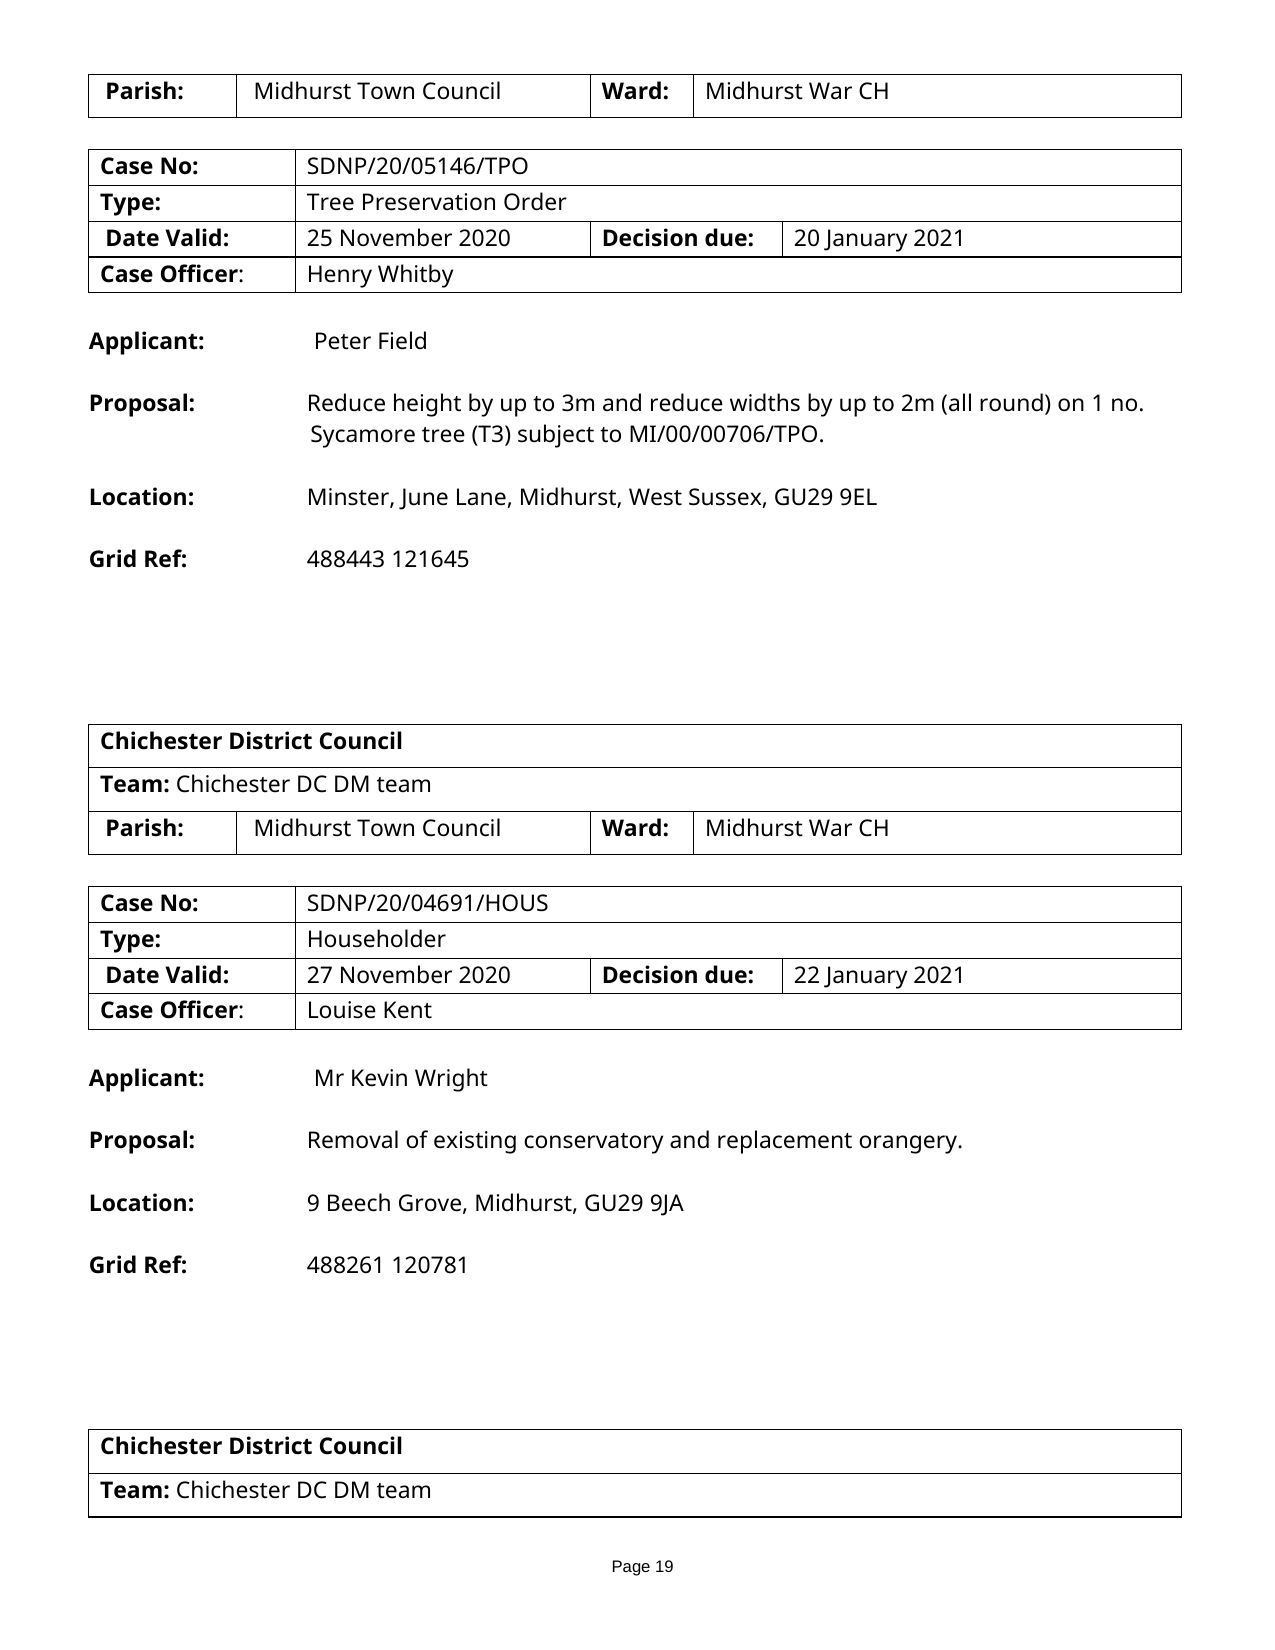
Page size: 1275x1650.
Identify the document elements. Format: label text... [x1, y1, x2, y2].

table_cell Type: [89, 923, 295, 957]
table_cell Ward: [591, 812, 693, 853]
table_cell Decision due: [591, 222, 782, 256]
table_cell Type: [89, 186, 295, 221]
table_cell Midhurst Town Council [237, 75, 590, 117]
table_cell Case Officer: [89, 258, 295, 292]
text Grid Ref: 488443 121645 [89, 543, 1196, 574]
text Location: 9 Beech Grove, Midhurst, GU29 9JA [89, 1186, 1196, 1218]
text Applicant: Peter Field [89, 324, 1196, 356]
table_cell 27 November 2020 [296, 959, 590, 993]
table_cell Case Officer: [89, 994, 295, 1029]
table_cell Tree Preservation Order [296, 186, 1181, 221]
text Proposal: Removal of existing conservatory and replacement orangery. [89, 1124, 1196, 1155]
table_header Chichester District Council [89, 1430, 1181, 1473]
table_cell Parish: [89, 75, 236, 117]
table_header SDNP/20/05146/TPO [296, 150, 1181, 185]
table_cell Louise Kent [296, 994, 1181, 1029]
table_header Case No: [89, 150, 295, 185]
table_cell Householder [296, 923, 1181, 957]
table_cell Ward: [591, 75, 693, 117]
table_cell 20 January 2021 [783, 222, 1181, 256]
table_cell Team: Chichester DC DM team [89, 1474, 1181, 1516]
table_cell Team: Chichester DC DM team [89, 768, 1181, 811]
table_cell Date Valid: [89, 222, 295, 256]
table_cell Parish: [89, 812, 236, 853]
table_cell Henry Whitby [296, 258, 1181, 292]
table_cell 22 January 2021 [783, 959, 1181, 993]
text Location: Minster, June Lane, Midhurst, West Sussex, GU29 9EL [89, 481, 1196, 512]
table_header SDNP/20/04691/HOUS [296, 887, 1181, 922]
table_cell Midhurst War CH [694, 812, 1181, 853]
table_header Chichester District Council [89, 725, 1181, 767]
table_cell Date Valid: [89, 959, 295, 993]
text Grid Ref: 488261 120781 [89, 1249, 1196, 1280]
table_cell Midhurst War CH [694, 75, 1181, 117]
text Proposal: Reduce height by up to 3m and reduce widths by up to 2m (all round) on 1 no. Sycamore tree (T3) subject to MI/00/00706/TPO. [89, 387, 1196, 449]
table_cell 25 November 2020 [296, 222, 590, 256]
table_cell Midhurst Town Council [237, 812, 590, 853]
text Applicant: Mr Kevin Wright [89, 1061, 1196, 1093]
table_header Case No: [89, 887, 295, 922]
table_cell Decision due: [591, 959, 782, 993]
